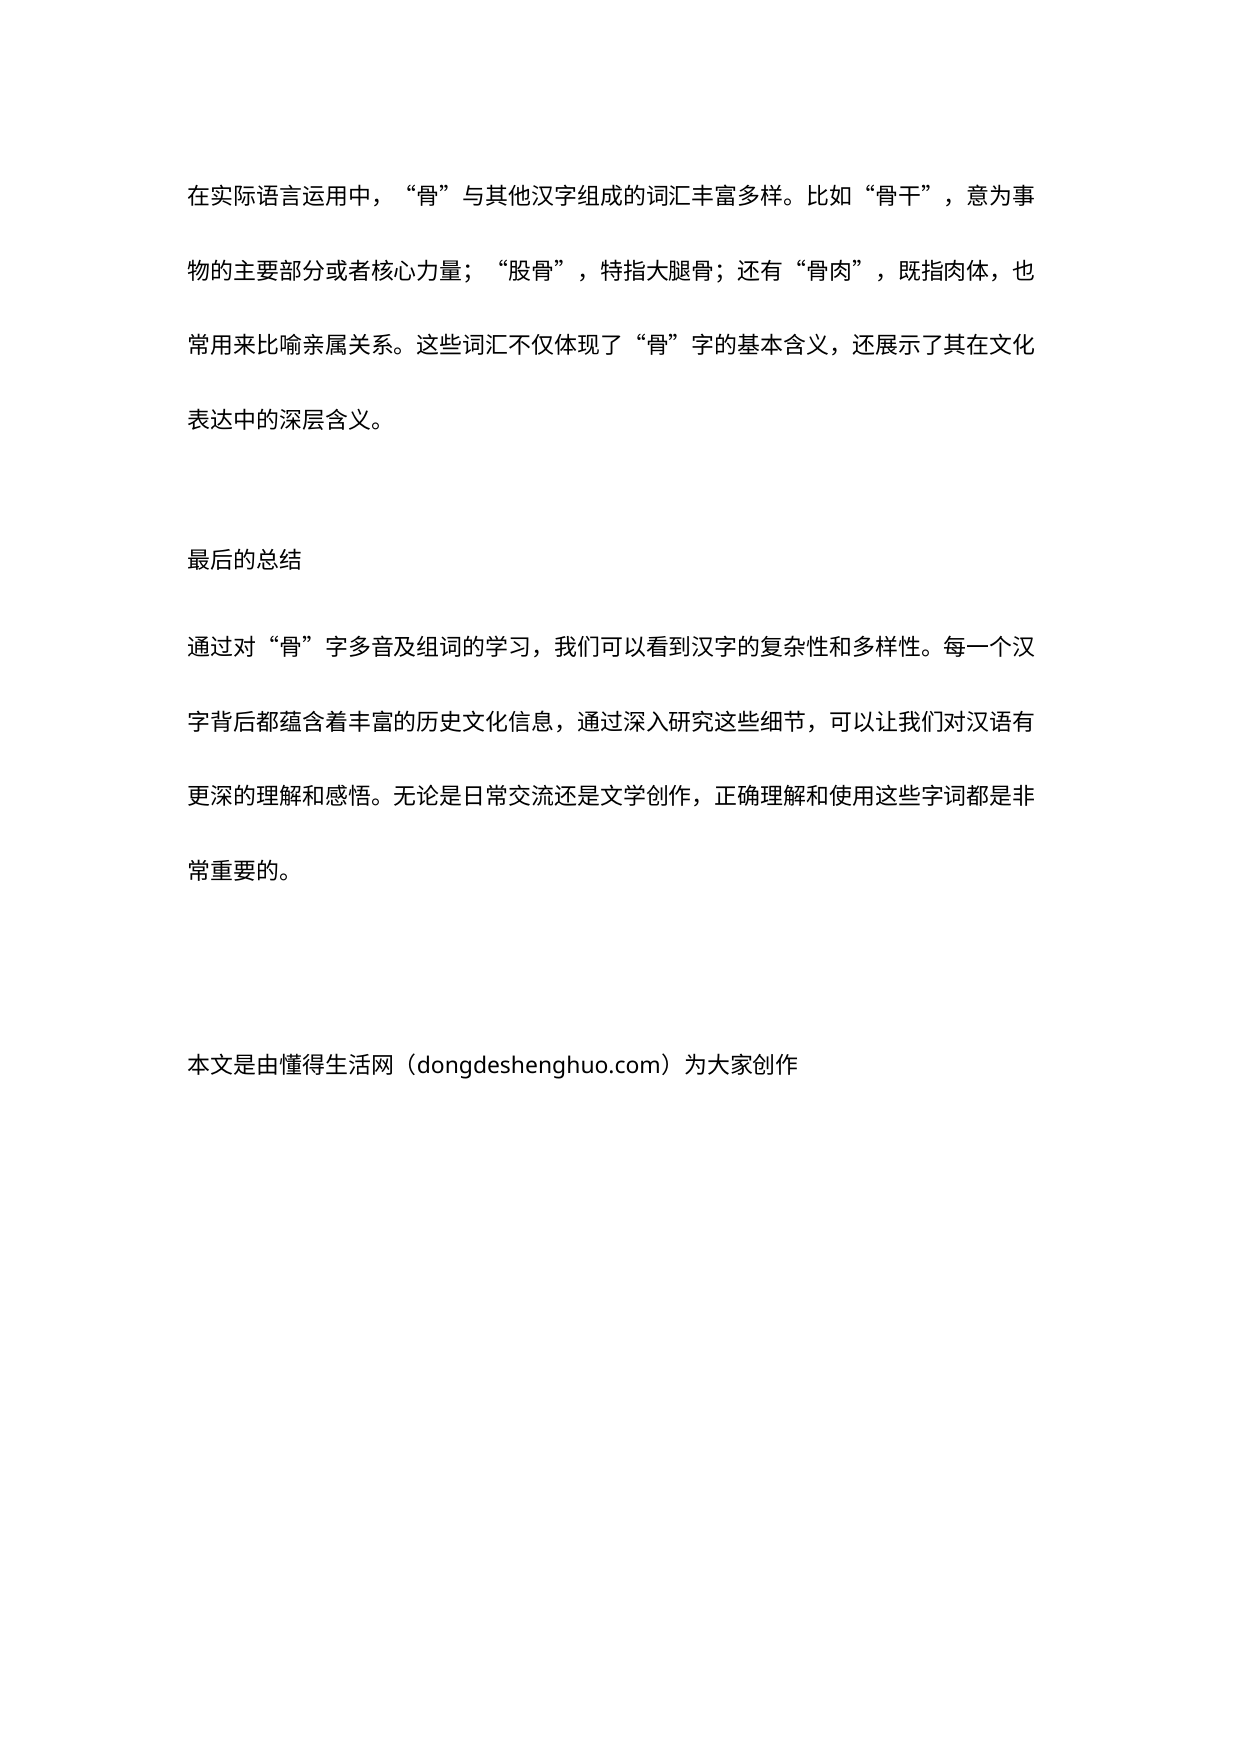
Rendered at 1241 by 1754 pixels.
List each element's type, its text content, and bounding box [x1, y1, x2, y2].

text 通过对“骨”字多音及组词的学习，我们可以看到汉字的复杂性和多样性。每一个汉字背后都蕴含着丰富的历史文化信息，通过深入研究这些细节，可以让我们对汉语有更深的理解和感悟。无论是日常交流还是文学创作，正确理解和使用这些字词都是非常重要的。 [187, 613, 1053, 902]
text 在实际语言运用中，“骨”与其他汉字组成的词汇丰富多样。比如“骨干”，意为事物的主要部分或者核心力量；“股骨”，特指大腿骨；还有“骨肉”，既指肉体，也常用来比喻亲属关系。这些词汇不仅体现了“骨”字的基本含义，还展示了其在文化表达中的深层含义。 [187, 162, 1053, 451]
text 本文是由懂得生活网（dongdeshenghuo.com）为大家创作 [187, 1031, 1053, 1096]
text 最后的总结 [187, 526, 1053, 591]
